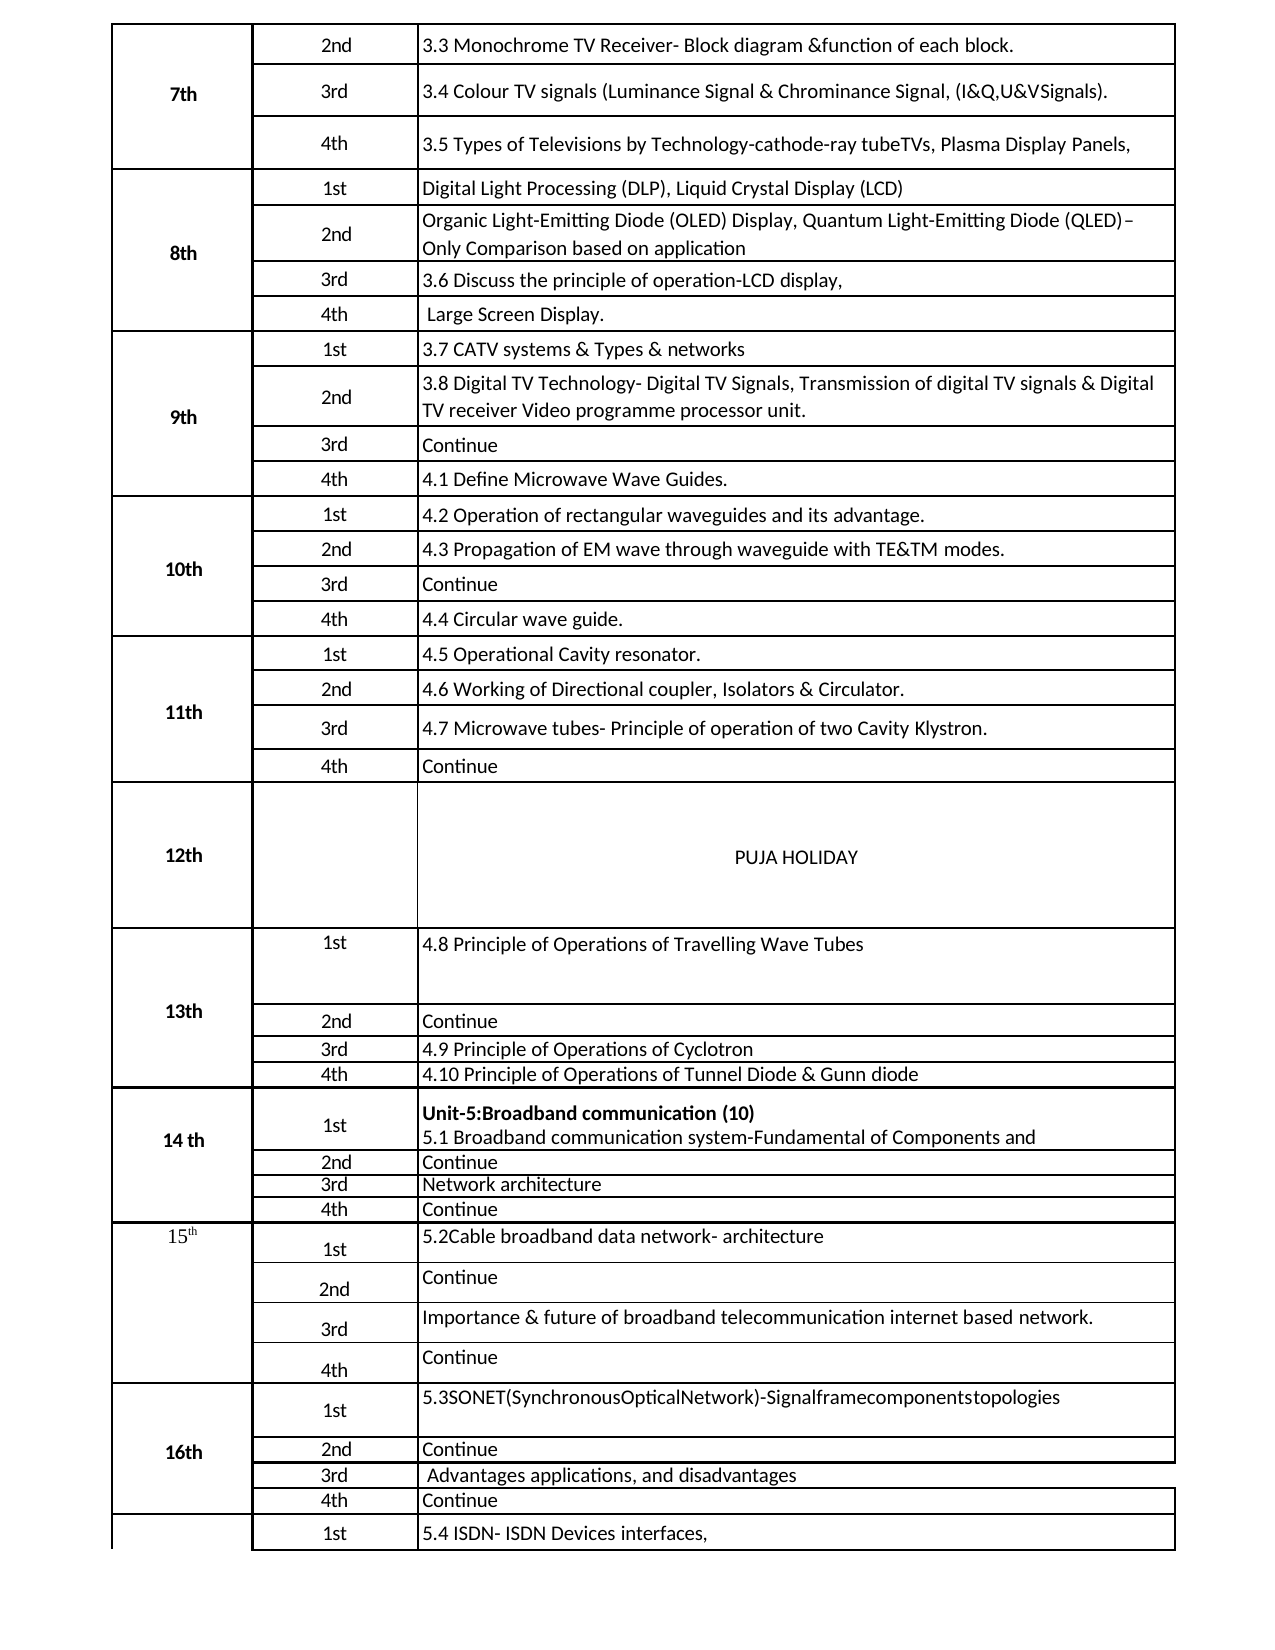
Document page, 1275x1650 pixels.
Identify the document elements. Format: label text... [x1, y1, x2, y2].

table_cell 5.2Cable broadband data network- architecture [419, 1224, 1174, 1262]
table_cell 3rd [254, 706, 417, 748]
table_cell Continue [419, 1005, 1174, 1035]
table_cell 3rd [254, 1037, 417, 1061]
table_cell 3rd [254, 1464, 417, 1487]
table_cell 2nd [254, 367, 417, 425]
table_cell Continue [419, 427, 1174, 460]
table_cell [254, 783, 417, 927]
table_cell Continue [419, 1198, 1174, 1221]
table_cell 2nd [254, 1151, 417, 1174]
table_cell 3rd [254, 262, 417, 295]
table_cell 3rd [254, 427, 417, 460]
table_cell 3.7 CATV systems & Types & networks [419, 332, 1174, 365]
table_cell 11th [113, 637, 251, 781]
table_cell 12th [113, 783, 251, 927]
table_cell 1st [254, 1384, 417, 1436]
table_cell 4th [254, 1198, 417, 1221]
table_cell 3.8 Digital TV Technology- Digital TV Signals, Transmission of digital TV signals & Digital TV receiver Video programme processor unit. [419, 367, 1174, 425]
table_cell 4th [254, 297, 417, 330]
table_cell 9th [113, 332, 251, 495]
table_cell 4th [254, 1063, 417, 1086]
table_cell 1st [254, 497, 417, 530]
table_cell 1st [254, 1224, 417, 1262]
table_cell Continue [419, 1151, 1174, 1174]
table_cell 4.9 Principle of Operations of Cyclotron [419, 1037, 1174, 1061]
table_cell Continue [419, 1343, 1174, 1382]
table_cell 4th [254, 1489, 417, 1513]
table_cell 4.1 Define Microwave Wave Guides. [419, 462, 1174, 495]
table_cell 3rd [254, 1303, 417, 1342]
table_cell Continue [419, 1489, 1174, 1513]
table_cell 4.2 Operation of rectangular waveguides and its advantage. [419, 497, 1174, 530]
table_cell 4th [254, 117, 417, 168]
table_cell 4th [254, 602, 417, 634]
table_cell 5.3SONET(SynchronousOpticalNetwork)-Signalframecomponentstopologies [419, 1384, 1174, 1436]
table_cell 2nd [254, 1005, 417, 1035]
table_cell [113, 1515, 251, 1549]
table_cell 4.10 Principle of Operations of Tunnel Diode & Gunn diode [419, 1063, 1174, 1086]
table_cell 16th [113, 1384, 251, 1513]
table_cell 1st [254, 929, 417, 1003]
table_cell 4th [254, 1343, 417, 1382]
table_cell 3.3 Monochrome TV Receiver- Block diagram &function of each block. [419, 25, 1174, 62]
table_cell Unit-5:Broadband communication (10) 5.1 Broadband communication system-Fundamental of Components and [419, 1089, 1174, 1149]
table_cell 2nd [254, 1263, 417, 1302]
table_cell Continue [419, 567, 1174, 599]
table_cell 5.4 ISDN- ISDN Devices interfaces, [419, 1515, 1174, 1549]
table_cell 4.7 Microwave tubes- Principle of operation of two Cavity Klystron. [419, 706, 1174, 748]
table_cell 4th [254, 462, 417, 495]
table_cell Importance & future of broadband telecommunication internet based network. [419, 1303, 1174, 1342]
table_cell Network architecture [419, 1176, 1174, 1196]
table_cell 1st [254, 1089, 417, 1149]
table_cell Large Screen Display. [419, 297, 1174, 330]
table_cell 15th [113, 1224, 251, 1382]
table_cell Advantages applications, and disadvantages [419, 1464, 1175, 1487]
table_cell 3.5 Types of Televisions by Technology-cathode-ray tubeTVs, Plasma Display Panels, [419, 117, 1174, 168]
table_cell Continue [419, 1438, 1174, 1461]
table_cell 4th [254, 750, 417, 781]
table_cell 3rd [254, 1176, 417, 1196]
table_cell 3rd [254, 65, 417, 114]
table_header 7th [113, 25, 251, 168]
table_cell 1st [254, 170, 417, 204]
table_cell 1st [254, 332, 417, 365]
table_cell Organic Light-Emitting Diode (OLED) Display, Quantum Light-Emitting Diode (QLED)– Only Comparison based on application [419, 206, 1174, 260]
table_cell Continue [419, 1263, 1174, 1302]
table_cell 1st [254, 637, 417, 669]
table_cell Continue [419, 750, 1174, 781]
table_cell 4.5 Operational Cavity resonator. [419, 637, 1174, 669]
table_cell 3rd [254, 567, 417, 599]
table_cell 2nd [254, 25, 417, 62]
table_cell Digital Light Processing (DLP), Liquid Crystal Display (LCD) [419, 170, 1174, 204]
table_cell 3.6 Discuss the principle of operation-LCD display, [419, 262, 1174, 295]
table_cell 8th [113, 170, 251, 330]
table_cell 10th [113, 497, 251, 634]
table_cell 3.4 Colour TV signals (Luminance Signal & Chrominance Signal, (I&Q,U&VSignals). [419, 65, 1174, 114]
table_cell 1st [254, 1515, 417, 1549]
table_cell 4.6 Working of Directional coupler, Isolators & Circulator. [419, 671, 1174, 704]
table_cell 4.8 Principle of Operations of Travelling Wave Tubes [419, 929, 1174, 1003]
table_cell 2nd [254, 1438, 417, 1461]
table_cell PUJA HOLIDAY [418, 783, 1174, 927]
table_cell 4.3 Propagation of EM wave through waveguide with TE&TM modes. [419, 532, 1174, 565]
table_cell 2nd [254, 532, 417, 565]
table_cell 2nd [254, 671, 417, 704]
table_cell 2nd [254, 206, 417, 260]
table_cell 13th [113, 929, 251, 1086]
table_cell 14 th [113, 1089, 251, 1221]
table_cell 4.4 Circular wave guide. [419, 602, 1174, 634]
